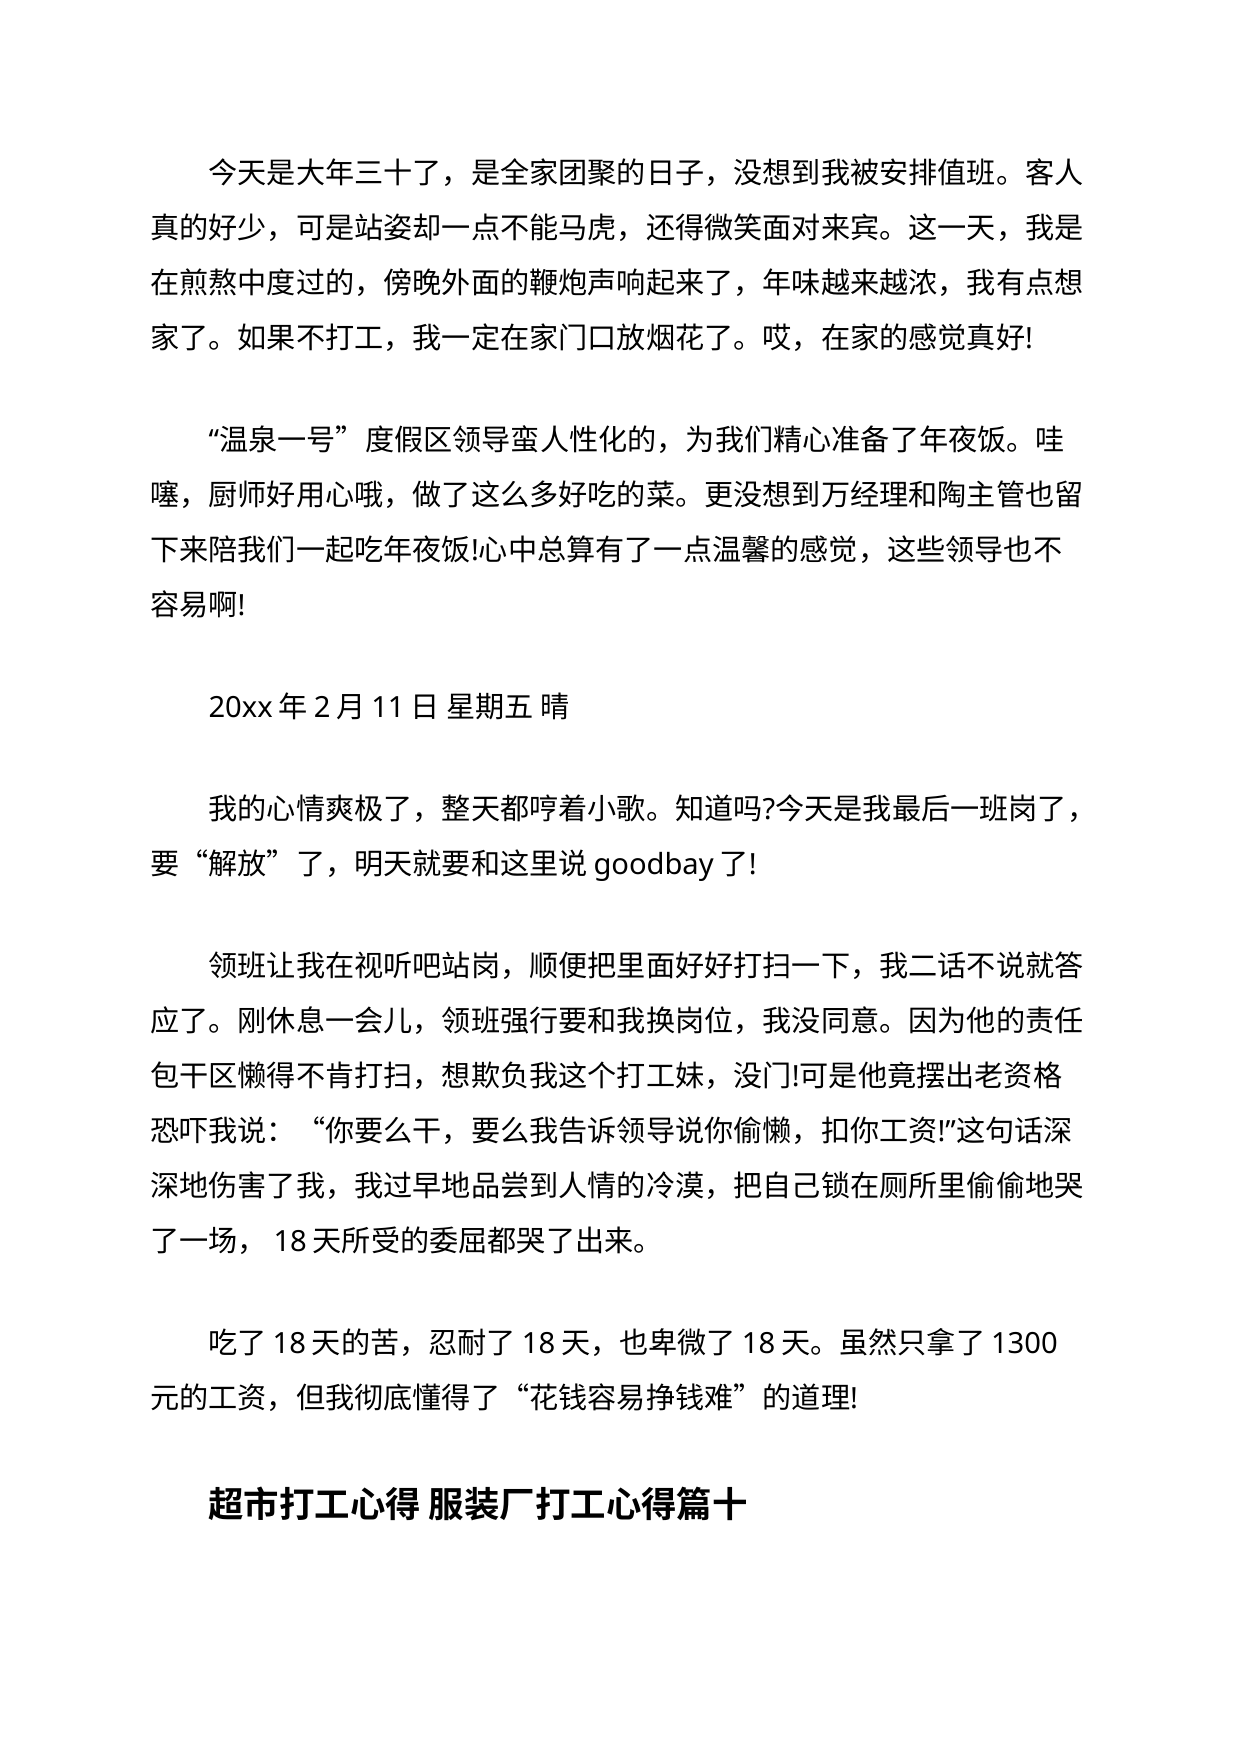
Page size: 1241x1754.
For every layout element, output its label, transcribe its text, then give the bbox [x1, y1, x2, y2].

text 领班让我在视听吧站岗，顺便把里面好好打扫一下，我二话不说就答应了。刚休息一会儿，领班强行要和我换岗位，我没同意。因为他的责任包干区懒得不肯打扫，想欺负我这个打工妹，没门!可是他竟摆出老资格恐吓我说：“你要么干，要么我告诉领导说你偷懒，扣你工资!”这句话深深地伤害了我，我过早地品尝到人情的冷漠，把自己锁在厕所里偷偷地哭了一场， 18天所受的委屈都哭了出来。 [150, 942, 1090, 1259]
text 今天是大年三十了，是全家团聚的日子，没想到我被安排值班。客人真的好少，可是站姿却一点不能马虎，还得微笑面对来宾。这一天，我是在煎熬中度过的，傍晚外面的鞭炮声响起来了，年味越来越浓，我有点想家了。如果不打工，我一定在家门口放烟花了。哎，在家的感觉真好! [150, 150, 1090, 357]
text “温泉一号”度假区领导蛮人性化的，为我们精心准备了年夜饭。哇噻，厨师好用心哦，做了这么多好吃的菜。更没想到万经理和陶主管也留下来陪我们一起吃年夜饭!心中总算有了一点温馨的感觉，这些领导也不容易啊! [150, 417, 1090, 624]
text 吃了18天的苦，忍耐了18天，也卑微了18天。虽然只拿了1300元的工资，但我彻底懂得了“花钱容易挣钱难”的道理! [150, 1319, 1090, 1417]
text 我的心情爽极了，整天都哼着小歌。知道吗?今天是我最后一班岗了，要“解放”了，明天就要和这里说goodbay了! [150, 786, 1090, 883]
text 20xx年2月11日 星期五 晴 [150, 683, 1090, 726]
text 超市打工心得 服装厂打工心得篇十 [150, 1476, 1090, 1527]
